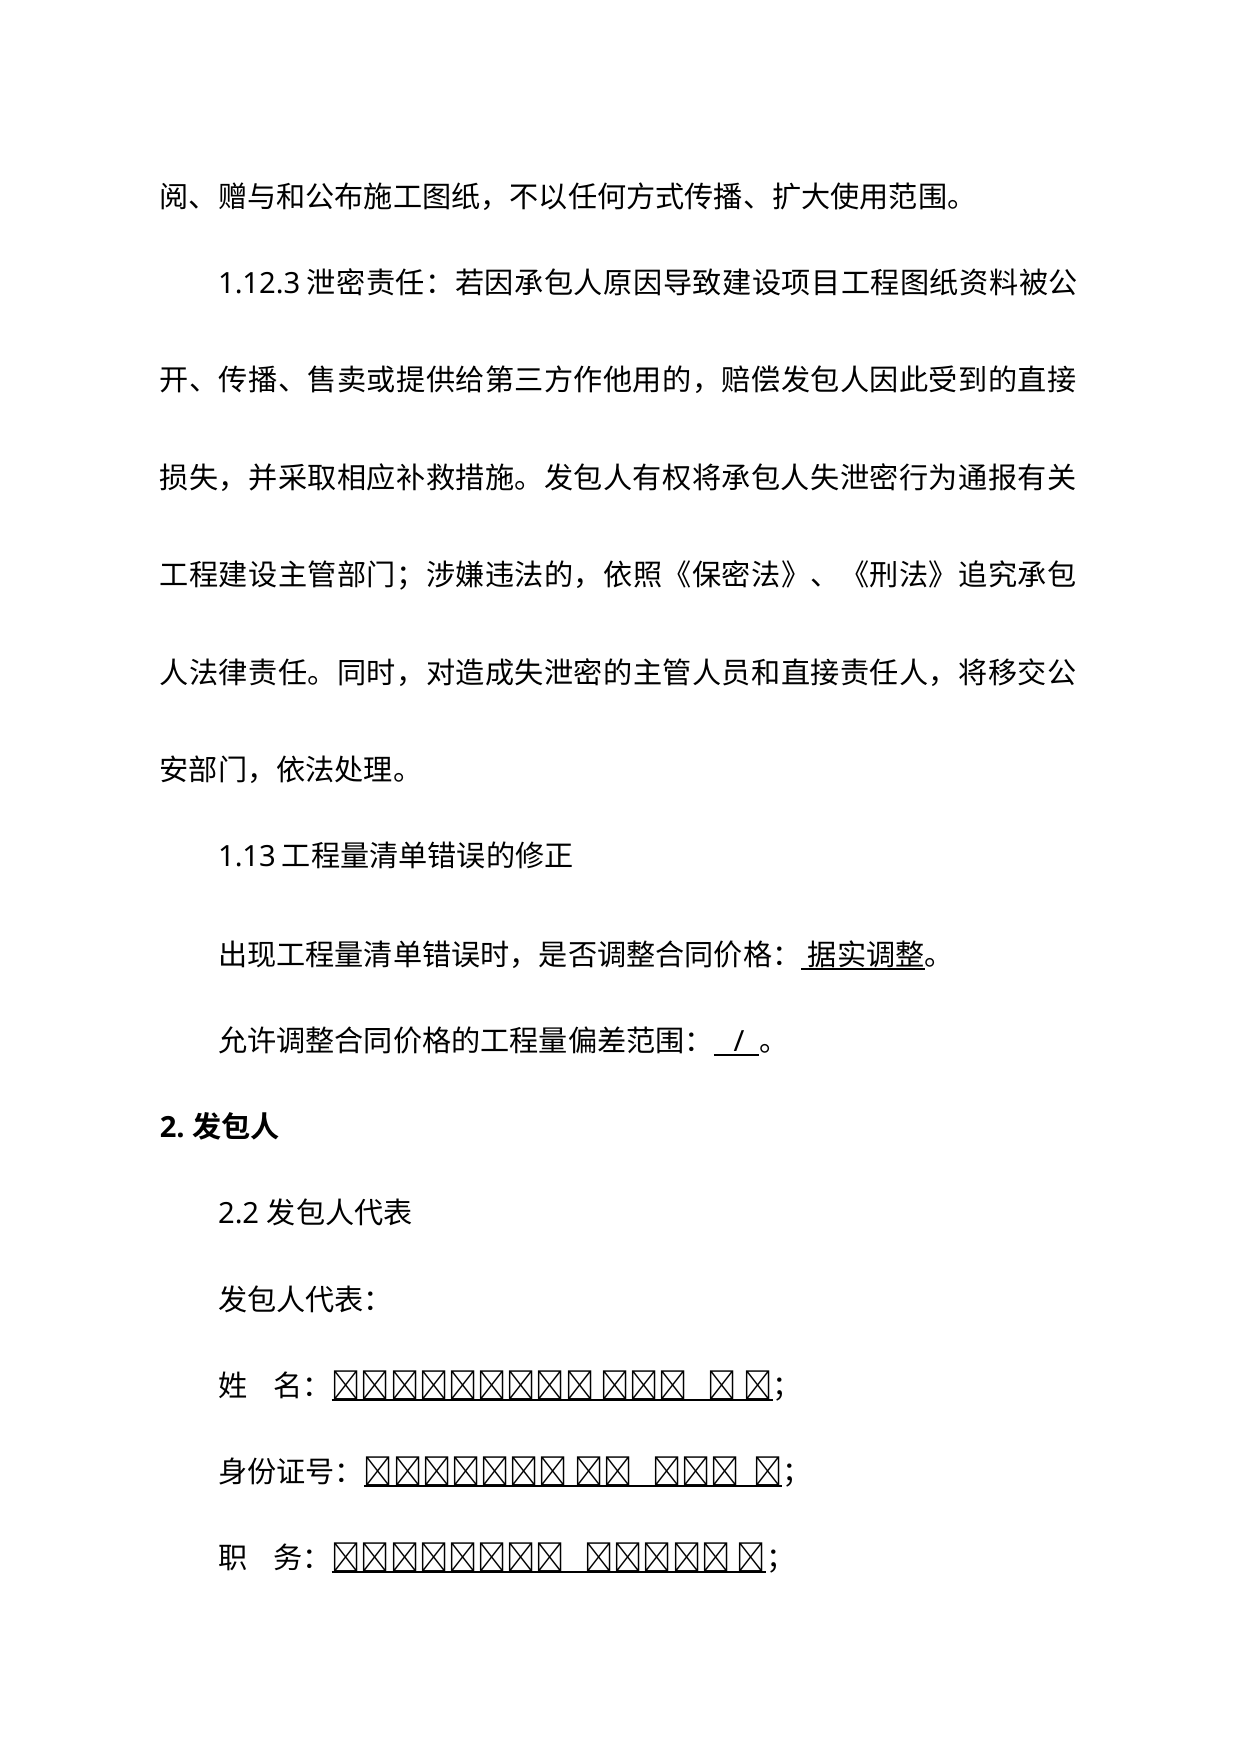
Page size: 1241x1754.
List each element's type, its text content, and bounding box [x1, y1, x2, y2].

text 身份证号：   ； [159, 1437, 1078, 1502]
text 职 务：  ； [159, 1523, 1078, 1588]
text 出现工程量清单错误时，是否调整合同价格： 据实调整。 [159, 920, 1078, 985]
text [159, 162, 1078, 227]
text 允许调整合同价格的工程量偏差范围： / 。 [159, 1007, 1078, 1072]
text 1.12.3泄密责任：若因承包人原因导致建设项目工程图纸资料被公开、传播、售卖或提供给第三方作他用的，赔偿发包人因此受到的直接损失，并采取相应补救措施。发包人有权将承包人失泄密行为通报有关工程建设主管部门；涉嫌违法的，依照《保密法》、《刑法》追究承包人法律责任。同时，对造成失泄密的主管人员和直接责任人，将移交公安部门，依法处理。 [159, 248, 1078, 801]
text 2.2 发包人代表 [159, 1179, 1078, 1244]
subtitle 2. 发包人 [159, 1093, 1078, 1158]
text 1.13工程量清单错误的修正 [159, 822, 1078, 887]
text 发包人代表： [159, 1265, 1078, 1330]
text 姓 名：   ； [159, 1351, 1078, 1416]
